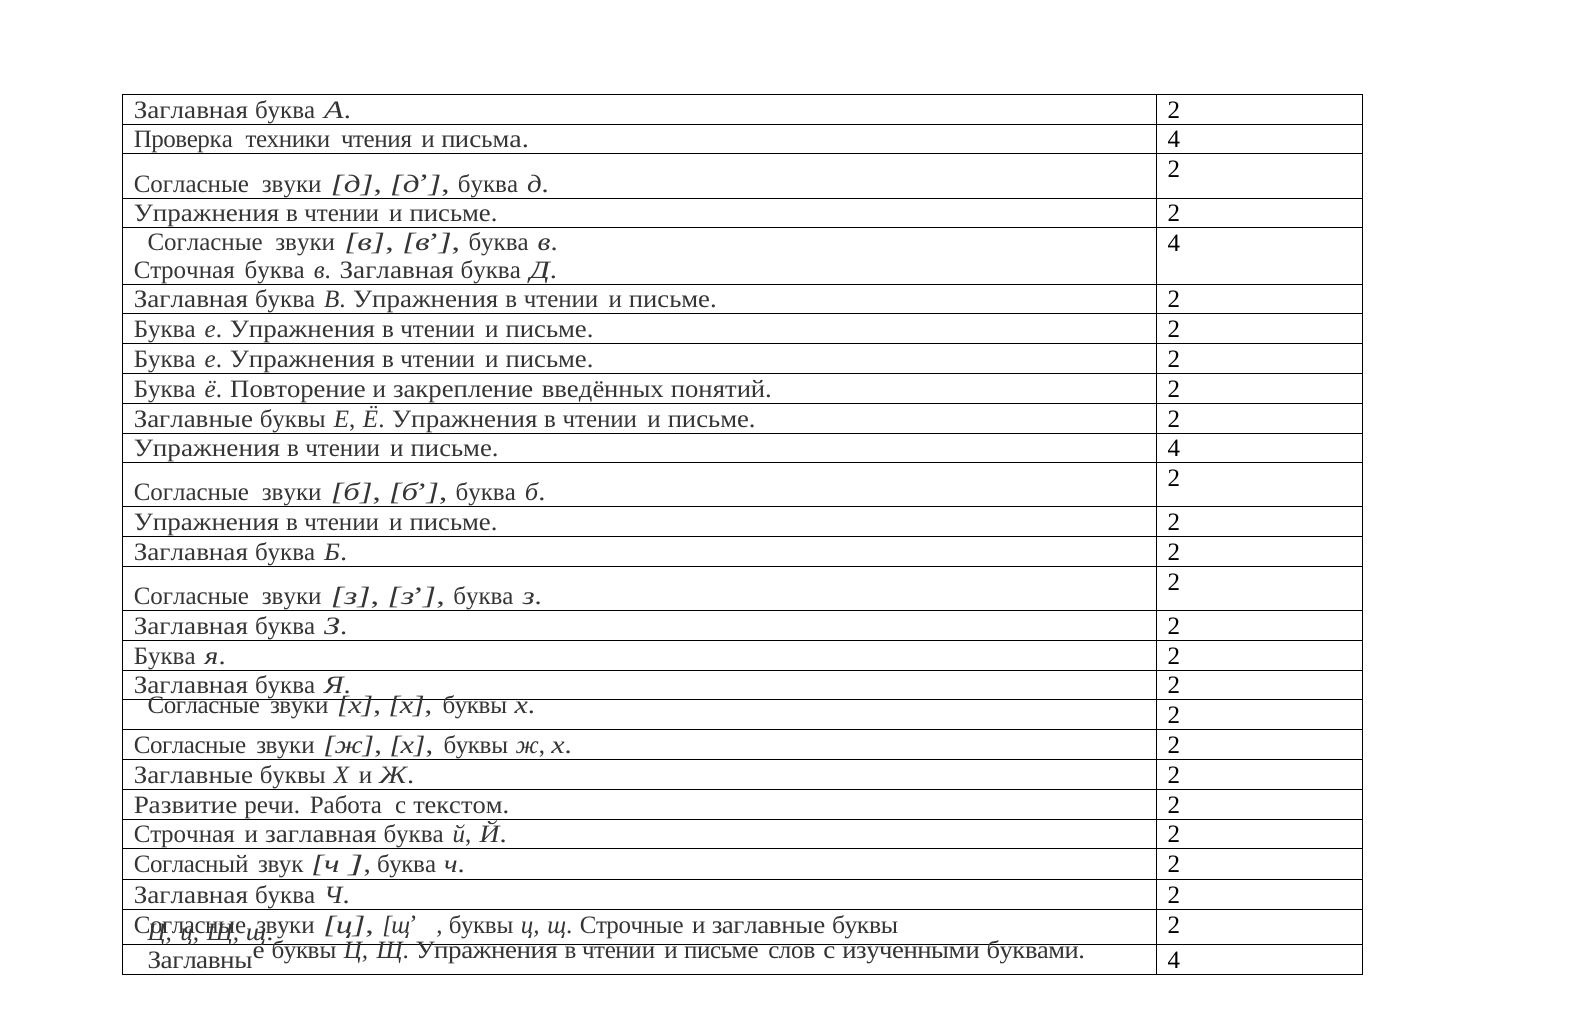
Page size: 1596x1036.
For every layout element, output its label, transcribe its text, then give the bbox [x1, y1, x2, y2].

table_cell 2 [1157, 95, 1362, 123]
table_cell 2 [1157, 463, 1362, 506]
table_cell Согласные звуки [ж], [х], буквы ж, х. [123, 730, 1156, 759]
table_cell 2 [1157, 567, 1362, 610]
table_cell Согласные звуки [х], [х], буквы х. [123, 700, 1156, 729]
table_cell Согласные звуки [б], [б,], буква б. [123, 463, 1156, 506]
table_cell Упражнения в чтении и письме. [123, 434, 1156, 462]
table_cell 2 [1157, 641, 1362, 669]
table_cell Согласные звуки [д], [д,], буква д. [123, 154, 1156, 197]
table_cell 2 [1157, 344, 1362, 373]
table_cell Проверка техники чтения и письма. [123, 125, 1156, 153]
table_cell Согласные звуки [в], [в,], буква в. Строчная буква в. Заглавная буква Д. [123, 228, 1156, 283]
table_cell 2 [1157, 404, 1362, 432]
table_cell Буква е. Упражнения в чтении и письме. [123, 344, 1156, 373]
table_cell 2 [1157, 314, 1362, 343]
table_cell 2 [1157, 700, 1362, 729]
table_cell Заглавная буква В. Упражнения в чтении и письме. [123, 285, 1156, 313]
table_cell Согласные звуки [з], [з,], буква з. [123, 567, 1156, 610]
table_cell 4 [1157, 125, 1362, 153]
table_cell Упражнения в чтении и письме. [123, 199, 1156, 227]
table_cell Заглавные буквы Х и Ж. [123, 760, 1156, 789]
table_cell Заглавная буква Я. [123, 671, 1156, 699]
table_cell 2 [1157, 199, 1362, 227]
table_cell 2 [1157, 611, 1362, 640]
table_cell Заглавные буквы Е, Ё. Упражнения в чтении и письме. [123, 404, 1156, 432]
table_cell Заглавная буква Ч. [123, 880, 1156, 909]
table_cell Строчная и заглавная буква й, Й. [123, 820, 1156, 848]
table_cell Заглавные буквы Ц, Щ. Упражнения в чтении и письме слов с изученными буквами. [123, 945, 1156, 974]
table_cell 2 [1157, 154, 1362, 197]
table_cell 2 [1157, 507, 1362, 536]
table_cell 2 [1157, 849, 1362, 879]
table_cell 4 [1157, 434, 1362, 462]
table_cell 2 [1157, 790, 1362, 818]
table_cell Заглавная буква Б. [123, 537, 1156, 566]
table_cell 2 [1157, 671, 1362, 699]
table_cell 2 [1157, 820, 1362, 848]
table_cell 4 [1157, 945, 1362, 974]
table_cell 2 [1157, 285, 1362, 313]
table_cell 2 [1157, 374, 1362, 403]
table_cell Буква ё. Повторение и закрепление введённых понятий. [123, 374, 1156, 403]
table_cell Согласные звуки [ц], [щ, , буквы ц, щ. Строчные и заглавные буквы Ц, ц, Щ, щ. [123, 910, 1156, 944]
table_cell 4 [1157, 228, 1362, 283]
table_cell 2 [1157, 730, 1362, 759]
table_cell Развитие речи. Работа с текстом. [123, 790, 1156, 818]
table_cell 2 [1157, 537, 1362, 566]
table_cell Буква е. Упражнения в чтении и письме. [123, 314, 1156, 343]
table_cell Буква я. [123, 641, 1156, 669]
table_cell 2 [1157, 910, 1362, 944]
table_cell Упражнения в чтении и письме. [123, 507, 1156, 536]
table_cell 2 [1157, 760, 1362, 789]
table_cell Заглавная буква З. [123, 611, 1156, 640]
table_cell 2 [1157, 880, 1362, 909]
table_cell Заглавная буква А. [123, 95, 1156, 123]
table_cell Согласный звук [ч ], буква ч. [123, 849, 1156, 879]
